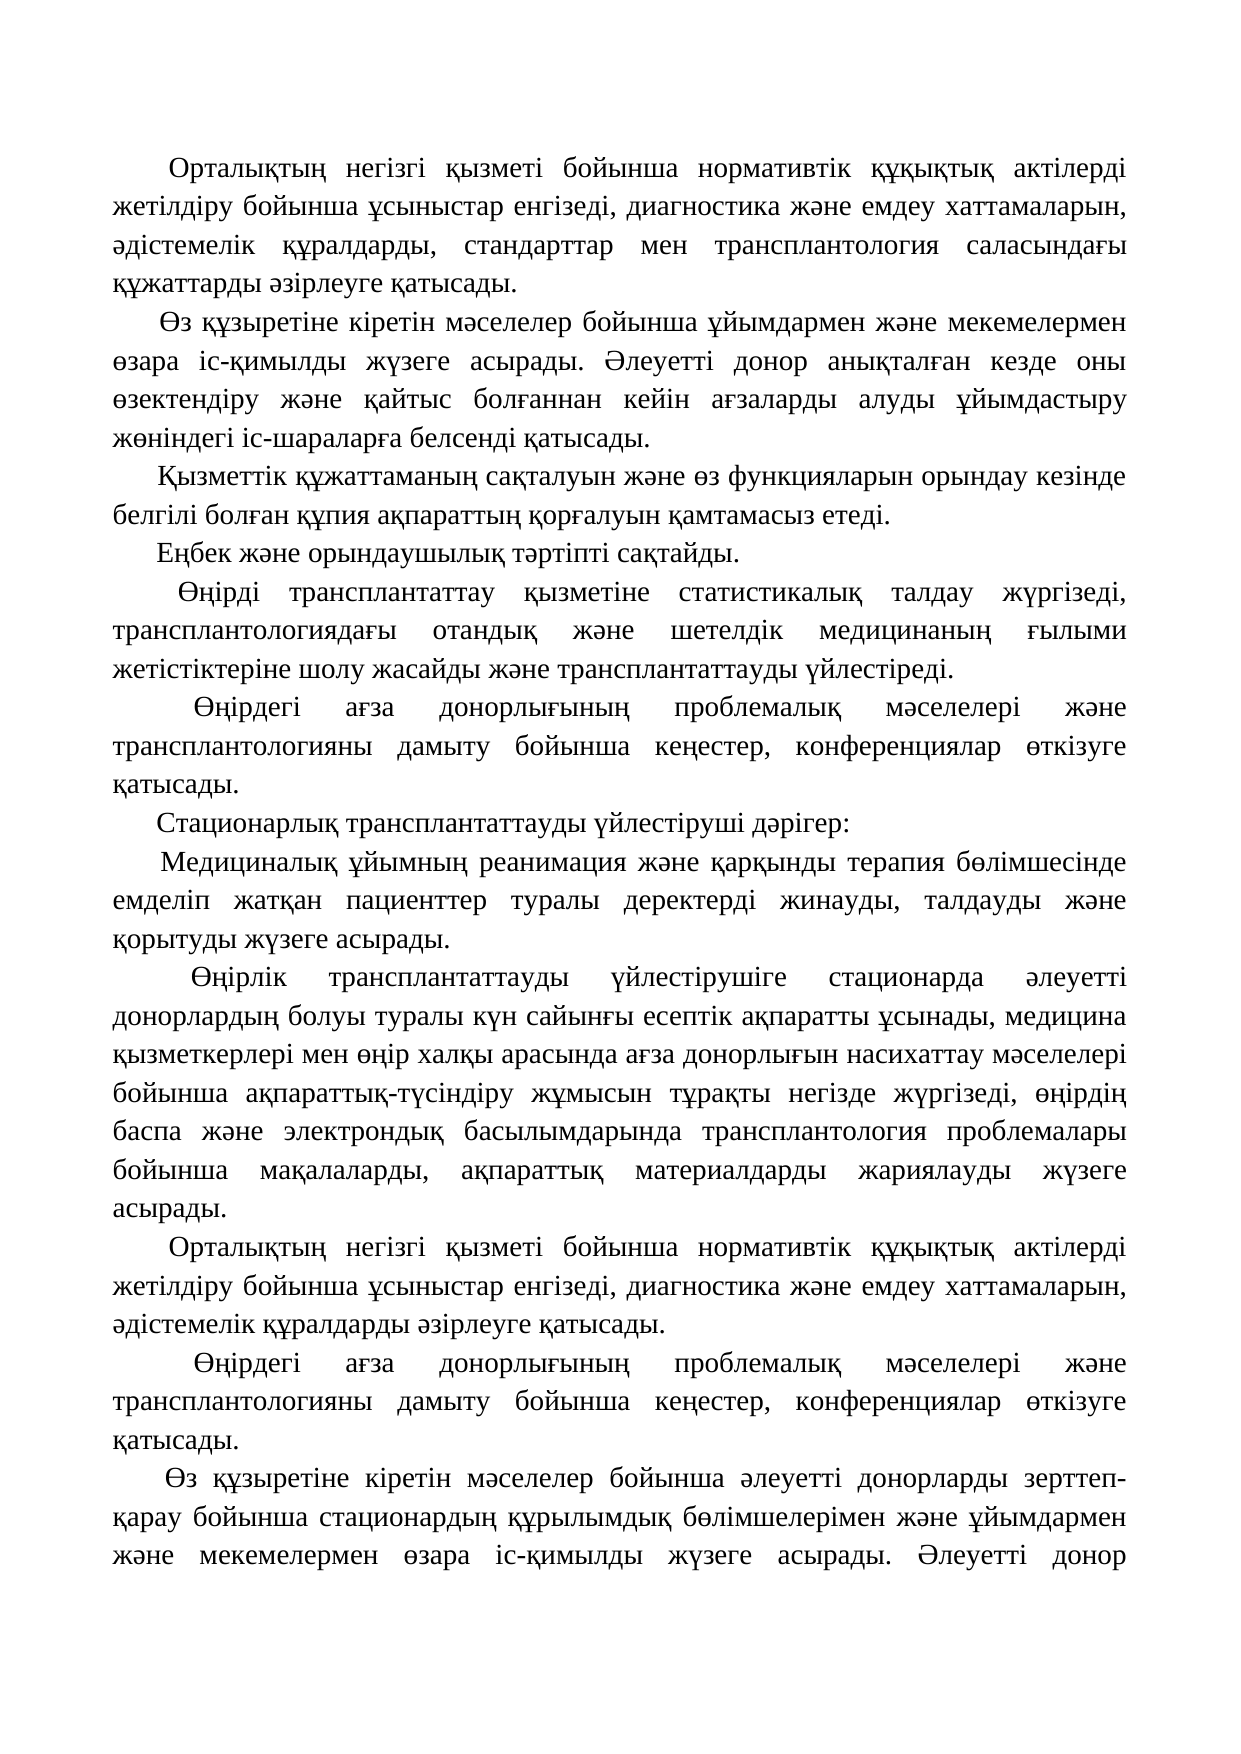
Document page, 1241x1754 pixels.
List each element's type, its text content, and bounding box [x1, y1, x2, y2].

text Өңірдегі ағза донорлығының проблемалық мәселелері және трансплантологияны дамыту бойынша кеңестер, конференциялар өткізуге қатысады. [112, 689, 1128, 800]
text Өңірдегі ағза донорлығының проблемалық мәселелері және трансплантологияны дамыту бойынша кеңестер, конференциялар өткізуге қатысады. [112, 1345, 1128, 1455]
text Орталықтың негізгі қызметі бойынша нормативтік құқықтық актілерді жетілдіру бойынша ұсыныстар енгізеді, диагностика және емдеу хаттамаларын, әдістемелік құралдарды, стандарттар мен трансплантология саласындағы құжаттарды әзірлеуге қатысады. [112, 150, 1128, 299]
text Өңірді трансплантаттау қызметіне статистикалық талдау жүргізеді, трансплантологиядағы отандық және шетелдік медицинаның ғылыми жетістіктеріне шолу жасайды және трансплантаттауды үйлестіреді. [112, 574, 1128, 684]
text Өңірлік трансплантаттауды үйлестірушіге стационарда әлеуетті донорлардың болуы туралы күн сайынғы есептік ақпаратты ұсынады, медицина қызметкерлері мен өңір халқы арасында ағза донорлығын насихаттау мәселелері бойынша ақпараттық-түсіндіру жұмысын тұрақты негізде жүргізеді, өңірдің баспа және электрондық басылымдарында трансплантология проблемалары бойынша мақалаларды, ақпараттық материалдарды жариялауды жүзеге асырады. [112, 959, 1128, 1224]
text Еңбек және орындаушылық тәртіпті сақтайды. [112, 535, 1128, 569]
text Стационарлық трансплантаттауды үйлестіруші дәрігер: [112, 805, 1128, 839]
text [112, 1460, 1128, 1571]
text Медициналық ұйымның реанимация және қарқынды терапия бөлімшесінде емделіп жатқан пациенттер туралы деректерді жинауды, талдауды және қорытуды жүзеге асырады. [112, 844, 1128, 954]
text Орталықтың негізгі қызметі бойынша нормативтік құқықтық актілерді жетілдіру бойынша ұсыныстар енгізеді, диагностика және емдеу хаттамаларын, әдістемелік құралдарды әзірлеуге қатысады. [112, 1229, 1128, 1340]
text Қызметтік құжаттаманың сақталуын және өз функцияларын орындау кезінде белгілі болған құпия ақпараттың қорғалуын қамтамасыз етеді. [112, 458, 1128, 530]
text Өз құзыретіне кіретін мәселелер бойынша ұйымдармен және мекемелермен өзара іс-қимылды жүзеге асырады. Әлеуетті донор анықталған кезде оны өзектендіру және қайтыс болғаннан кейін ағзаларды алуды ұйымдастыру жөніндегі іс-шараларға белсенді қатысады. [112, 304, 1128, 453]
